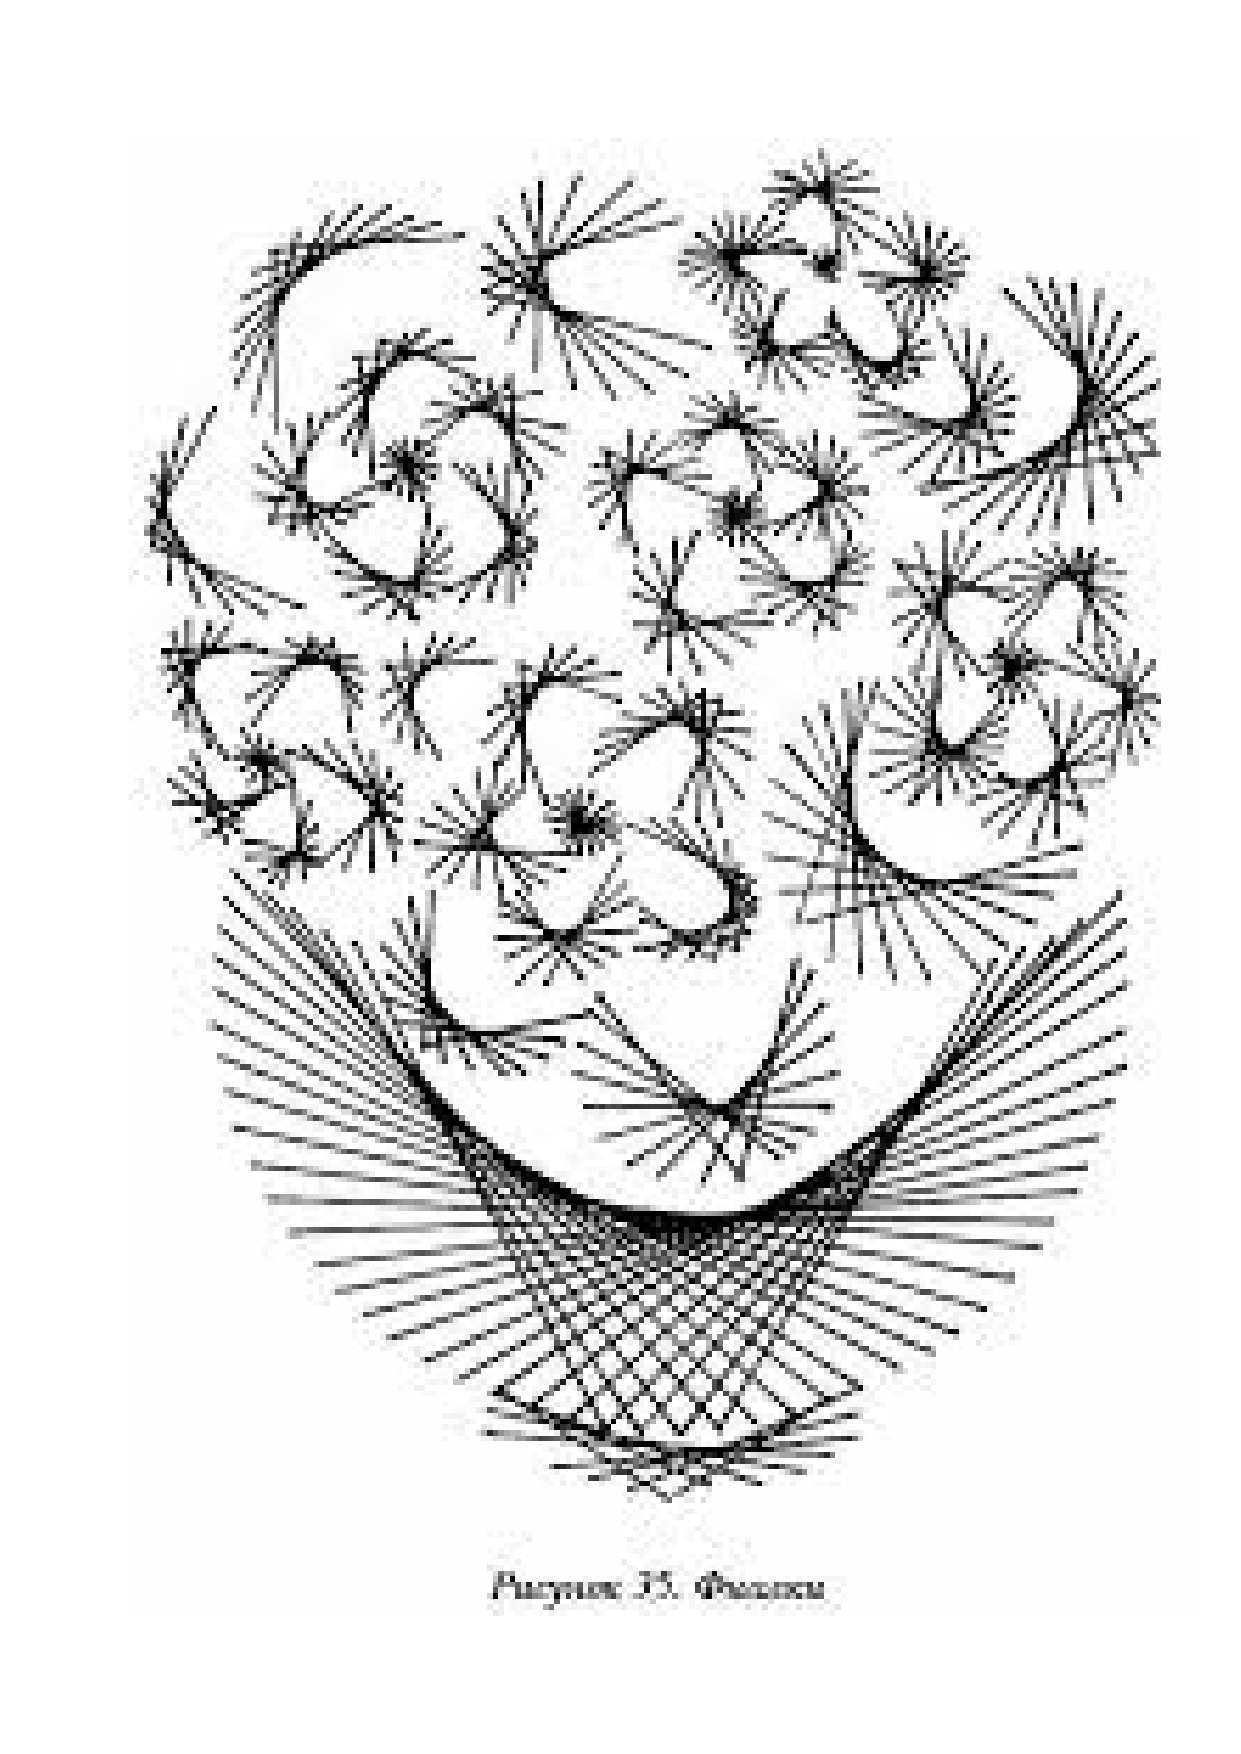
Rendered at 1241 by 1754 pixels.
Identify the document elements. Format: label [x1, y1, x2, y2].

picture [128, 138, 1201, 1616]
